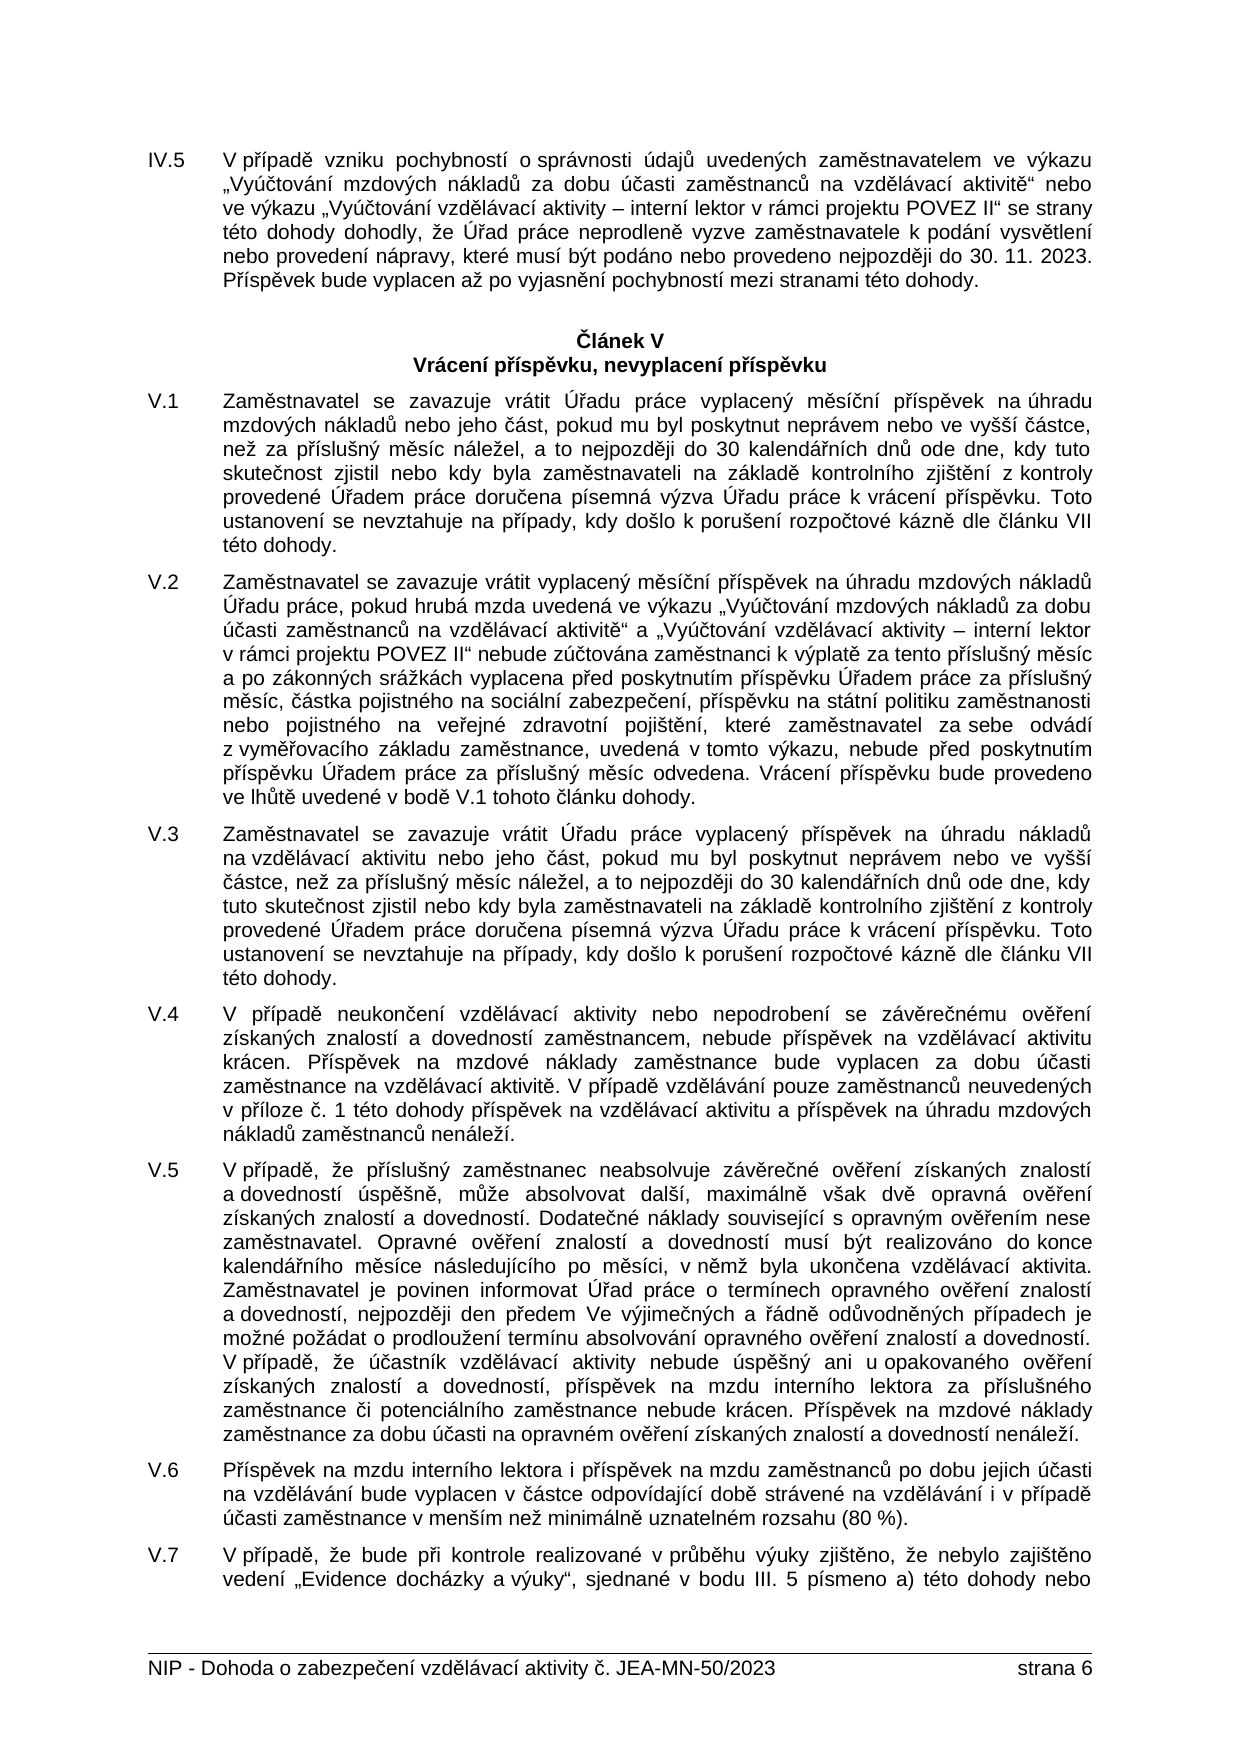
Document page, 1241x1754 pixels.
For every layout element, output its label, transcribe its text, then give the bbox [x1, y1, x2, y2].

list Příspěvek na mzdu interního lektora i příspěvek na mzdu zaměstnanců po dobu jejich účasti na vzdělávání bude vyplacen v částce odpovídající době strávené na vzdělávání i v případě účasti zaměstnance v menším než minimálně uznatelném rozsahu (80 %). [148, 1458, 1092, 1530]
list Zaměstnavatel se zavazuje vrátit Úřadu práce vyplacený příspěvek na úhradu nákladů na vzdělávací aktivitu nebo jeho část, pokud mu byl poskytnut neprávem nebo ve vyšší částce, než za příslušný měsíc náležel, a to nejpozději do 30 kalendářních dnů ode dne, kdy tuto skutečnost zjistil nebo kdy byla zaměstnavateli na základě kontrolního zjištění z kontroly provedené Úřadem práce doručena písemná výzva Úřadu práce k vrácení příspěvku. Toto ustanovení se nevztahuje na případy, kdy došlo k porušení rozpočtové kázně dle článku VII této dohody. [148, 822, 1092, 989]
list Zaměstnavatel se zavazuje vrátit vyplacený měsíční příspěvek na úhradu mzdových nákladů Úřadu práce, pokud hrubá mzda uvedená ve výkazu „Vyúčtování mzdových nákladů za dobu účasti zaměstnanců na vzdělávací aktivitě“ a „Vyúčtování vzdělávací aktivity – interní lektor v rámci projektu POVEZ II“ nebude zúčtována zaměstnanci k výplatě za tento příslušný měsíc a po zákonných srážkách vyplacena před poskytnutím příspěvku Úřadem práce za příslušný měsíc, částka pojistného na sociální zabezpečení, příspěvku na státní politiku zaměstnanosti nebo pojistného na veřejné zdravotní pojištění, které zaměstnavatel za sebe odvádí z vyměřovacího základu zaměstnance, uvedená v tomto výkazu, nebude před poskytnutím příspěvku Úřadem práce za příslušný měsíc odvedena. Vrácení příspěvku bude provedeno ve lhůtě uvedené v bodě V.1 tohoto článku dohody. [148, 569, 1092, 809]
list Zaměstnavatel se zavazuje vrátit Úřadu práce vyplacený měsíční příspěvek na úhradu mzdových nákladů nebo jeho část, pokud mu byl poskytnut neprávem nebo ve vyšší částce, než za příslušný měsíc náležel, a to nejpozději do 30 kalendářních dnů ode dne, kdy tuto skutečnost zjistil nebo kdy byla zaměstnavateli na základě kontrolního zjištění z kontroly provedené Úřadem práce doručena písemná výzva Úřadu práce k vrácení příspěvku. Toto ustanovení se nevztahuje na případy, kdy došlo k porušení rozpočtové kázně dle článku VII této dohody. [148, 389, 1092, 557]
list V případě vzniku pochybností o správnosti údajů uvedených zaměstnavatelem ve výkazu „Vyúčtování mzdových nákladů za dobu účasti zaměstnanců na vzdělávací aktivitě“ nebo ve výkazu „Vyúčtování vzdělávací aktivity – interní lektor v rámci projektu POVEZ II“ se strany této dohody dohodly, že Úřad práce neprodleně vyzve zaměstnavatele k podání vysvětlení nebo provedení nápravy, které musí být podáno nebo provedeno nejpozději do 30. 11. 2023. Příspěvek bude vyplacen až po vyjasnění pochybností mezi stranami této dohody. [148, 148, 1092, 291]
list V případě neukončení vzdělávací aktivity nebo nepodrobení se závěrečnému ověření získaných znalostí a dovedností zaměstnancem, nebude příspěvek na vzdělávací aktivitu krácen. Příspěvek na mzdové náklady zaměstnance bude vyplacen za dobu účasti zaměstnance na vzdělávací aktivitě. V případě vzdělávání pouze zaměstnanců neuvedených v příloze č. 1 této dohody příspěvek na vzdělávací aktivitu a příspěvek na úhradu mzdových nákladů zaměstnanců nenáleží. [148, 1002, 1092, 1146]
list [148, 1542, 1092, 1590]
list V případě, že příslušný zaměstnanec neabsolvuje závěrečné ověření získaných znalostí a dovedností úspěšně, může absolvovat další, maximálně však dvě opravná ověření získaných znalostí a dovedností. Dodatečné náklady související s opravným ověřením nese zaměstnavatel. Opravné ověření znalostí a dovedností musí být realizováno do konce kalendářního měsíce následujícího po měsíci, v němž byla ukončena vzdělávací aktivita. Zaměstnavatel je povinen informovat Úřad práce o termínech opravného ověření znalostí a dovedností, nejpozději den předem Ve výjimečných a řádně odůvodněných případech je možné požádat o prodloužení termínu absolvování opravného ověření znalostí a dovedností. V případě, že účastník vzdělávací aktivity nebude úspěšný ani u opakovaného ověření získaných znalostí a dovedností, příspěvek na mzdu interního lektora za příslušného zaměstnance či potenciálního zaměstnance nebude krácen. Příspěvek na mzdové náklady zaměstnance za dobu účasti na opravném ověření získaných znalostí a dovedností nenáleží. [148, 1158, 1092, 1446]
text Vrácení příspěvku, nevyplacení příspěvku [148, 353, 1092, 377]
text Článek V [148, 329, 1092, 353]
